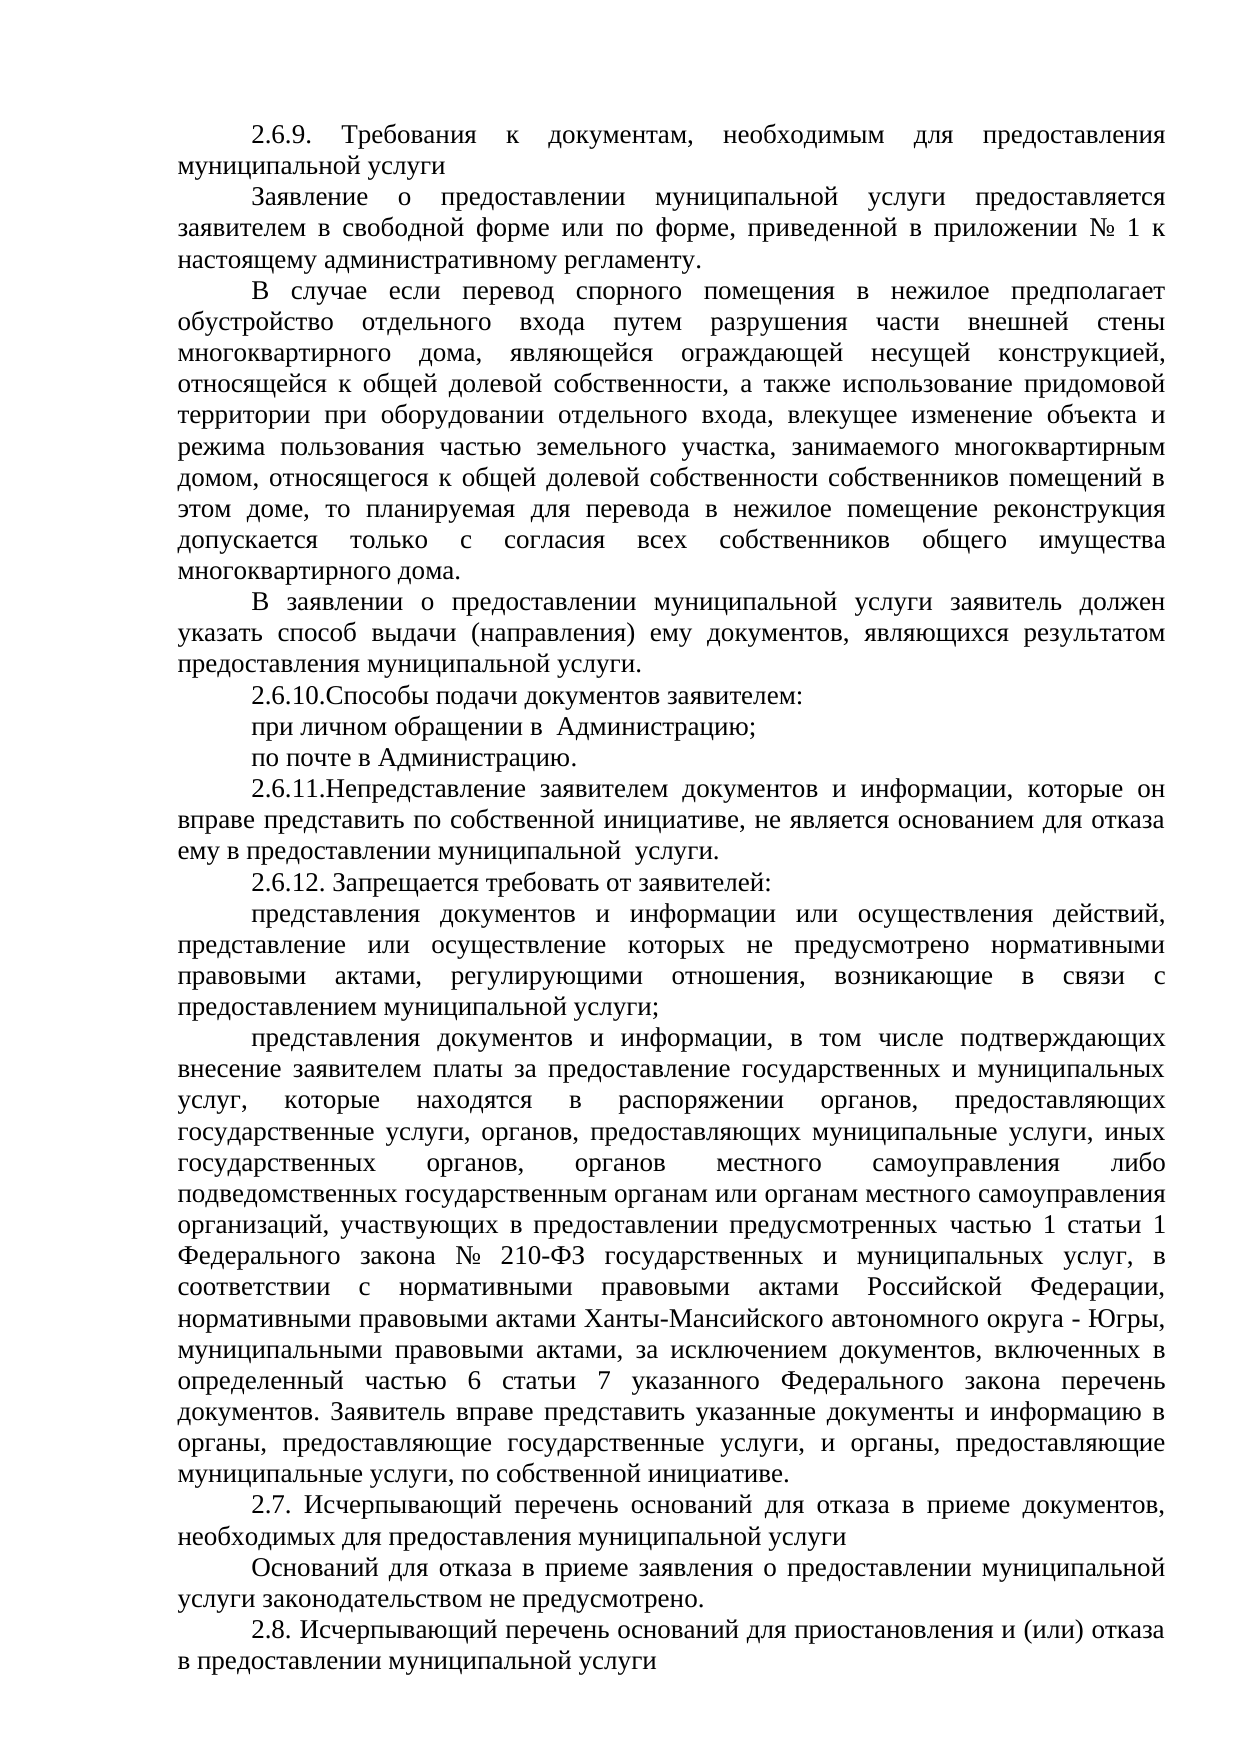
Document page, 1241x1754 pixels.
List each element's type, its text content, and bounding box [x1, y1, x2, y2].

text В случае если перевод спорного помещения в нежилое предполагает обустройство отдельного входа путем разрушения части внешней стены многоквартирного дома, являющейся ограждающей несущей конструкцией, относящейся к общей долевой собственности, а также использование придомовой территории при оборудовании отдельного входа, влекущее изменение объекта и режима пользования частью земельного участка, занимаемого многоквартирным домом, относящегося к общей долевой собственности собственников помещений в этом доме, то планируемая для перевода в нежилое помещение реконструкция допускается только с согласия всех собственников общего имущества многоквартирного дома. [177, 274, 1167, 585]
text 2.6.12. Запрещается требовать от заявителей: [177, 866, 1167, 897]
text Оснований для отказа в приеме заявления о предоставлении муниципальной услуги законодательством не предусмотрено. [177, 1551, 1167, 1613]
text 2.6.10.Способы подачи документов заявителем: [177, 679, 1167, 710]
text 2.6.11.Непредставление заявителем документов и информации, которые он вправе представить по собственной инициативе, не является основанием для отказа ему в предоставлении муниципальной услуги. [177, 772, 1167, 866]
text представления документов и информации или осуществления действий, представление или осуществление которых не предусмотрено нормативными правовыми актами, регулирующими отношения, возникающие в связи с предоставлением муниципальной услуги; [177, 897, 1167, 1021]
text 2.7. Исчерпывающий перечень оснований для отказа в приеме документов, необходимых для предоставления муниципальной услуги [177, 1488, 1167, 1551]
text по почте в Администрацию. [177, 741, 1167, 772]
text 2.8. Исчерпывающий перечень оснований для приостановления и (или) отказа в предоставлении муниципальной услуги [177, 1613, 1167, 1675]
text представления документов и информации, в том числе подтверждающих внесение заявителем платы за предоставление государственных и муниципальных услуг, которые находятся в распоряжении органов, предоставляющих государственные услуги, органов, предоставляющих муниципальные услуги, иных государственных органов, органов местного самоуправления либо подведомственных государственным органам или органам местного самоуправления организаций, участвующих в предоставлении предусмотренных частью 1 статьи 1 Федерального закона № 210-ФЗ государственных и муниципальных услуг, в соответствии с нормативными правовыми актами Российской Федерации, нормативными правовыми актами Ханты-Мансийского автономного округа - Югры, муниципальными правовыми актами, за исключением документов, включенных в определенный частью 6 статьи 7 указанного Федерального закона перечень документов. Заявитель вправе представить указанные документы и информацию в органы, предоставляющие государственные услуги, и органы, предоставляющие муниципальные услуги, по собственной инициативе. [177, 1021, 1167, 1488]
text при личном обращении в Администрацию; [177, 710, 1167, 741]
text Заявление о предоставлении муниципальной услуги предоставляется заявителем в свободной форме или по форме, приведенной в приложении № 1 к настоящему административному регламенту. [177, 180, 1167, 274]
text 2.6.9. Требования к документам, необходимым для предоставления муниципальной услуги [177, 118, 1167, 180]
text В заявлении о предоставлении муниципальной услуги заявитель должен указать способ выдачи (направления) ему документов, являющихся результатом предоставления муниципальной услуги. [177, 585, 1167, 679]
